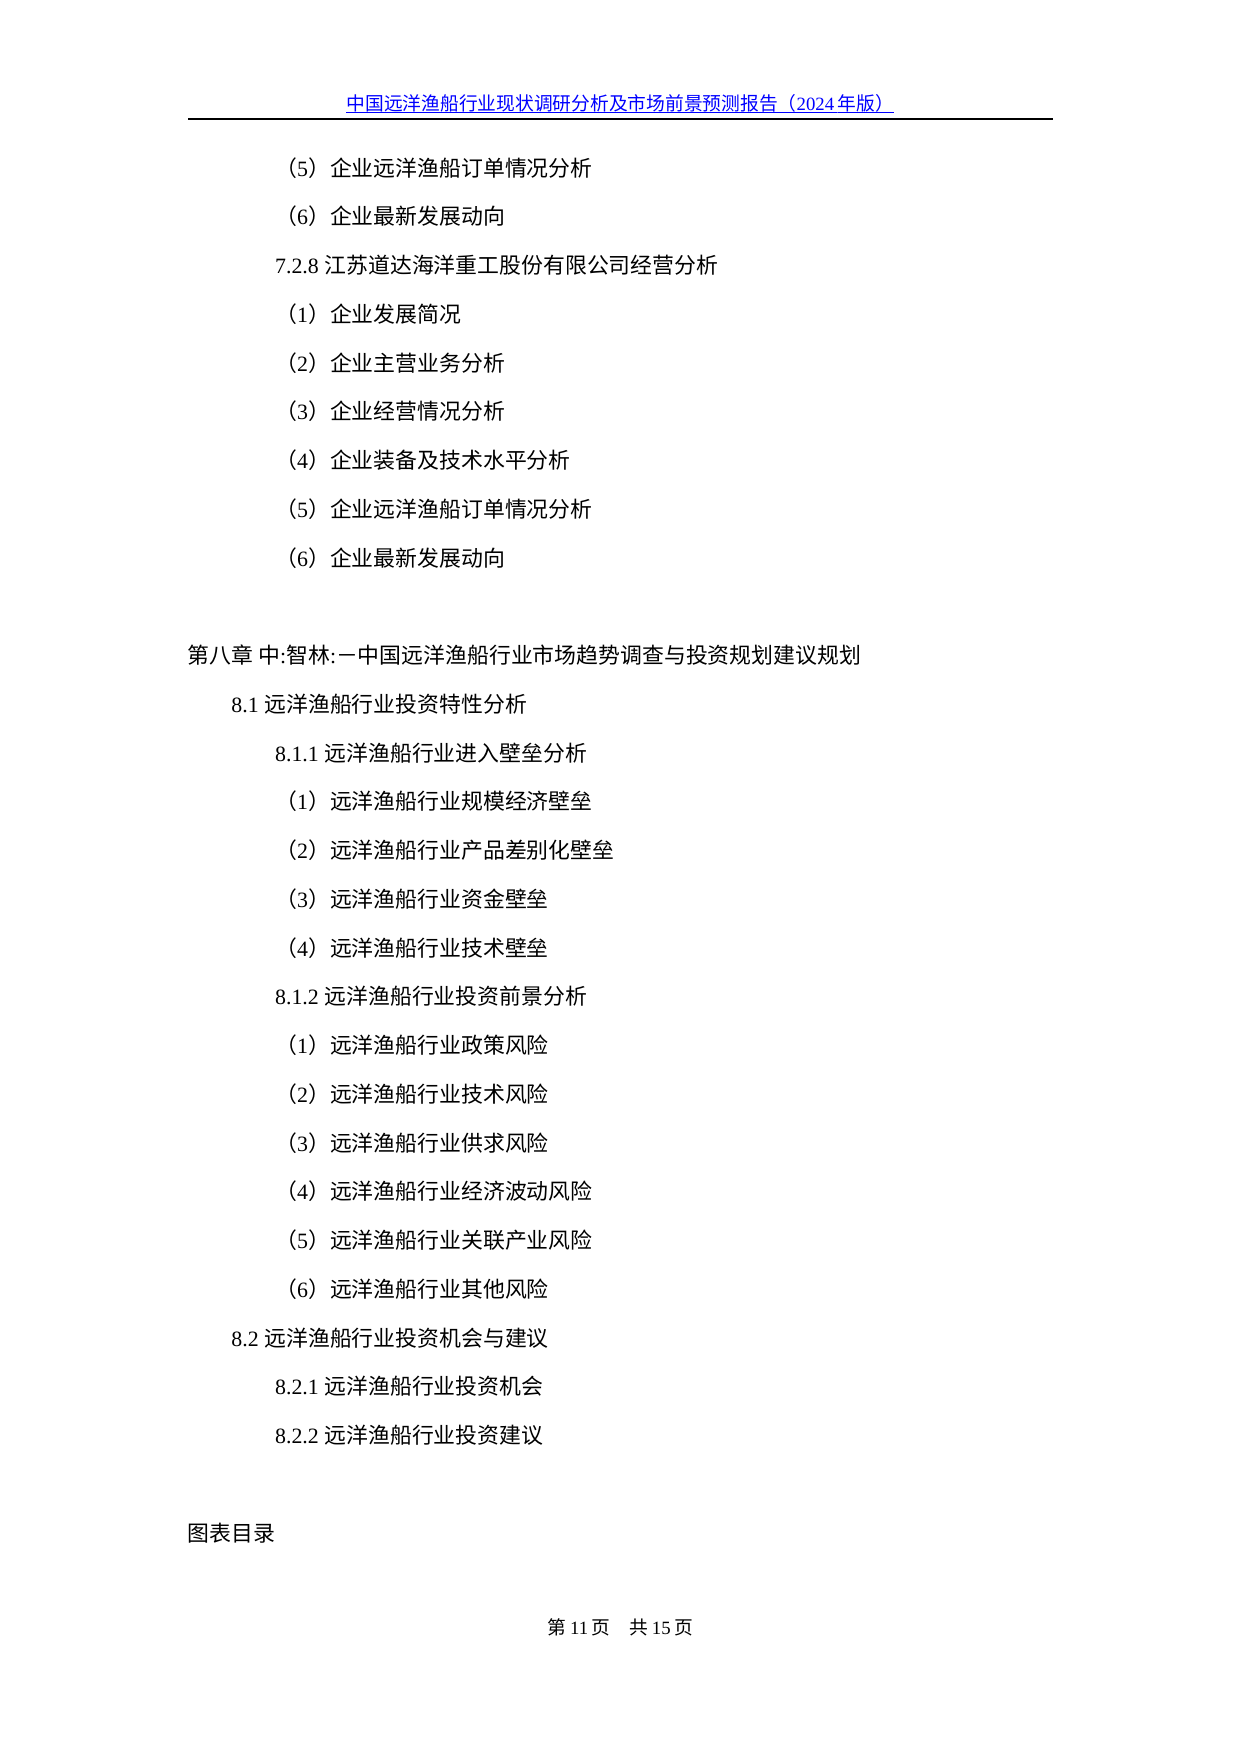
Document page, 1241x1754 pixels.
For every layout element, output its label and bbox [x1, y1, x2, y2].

text [187, 150, 1053, 1548]
